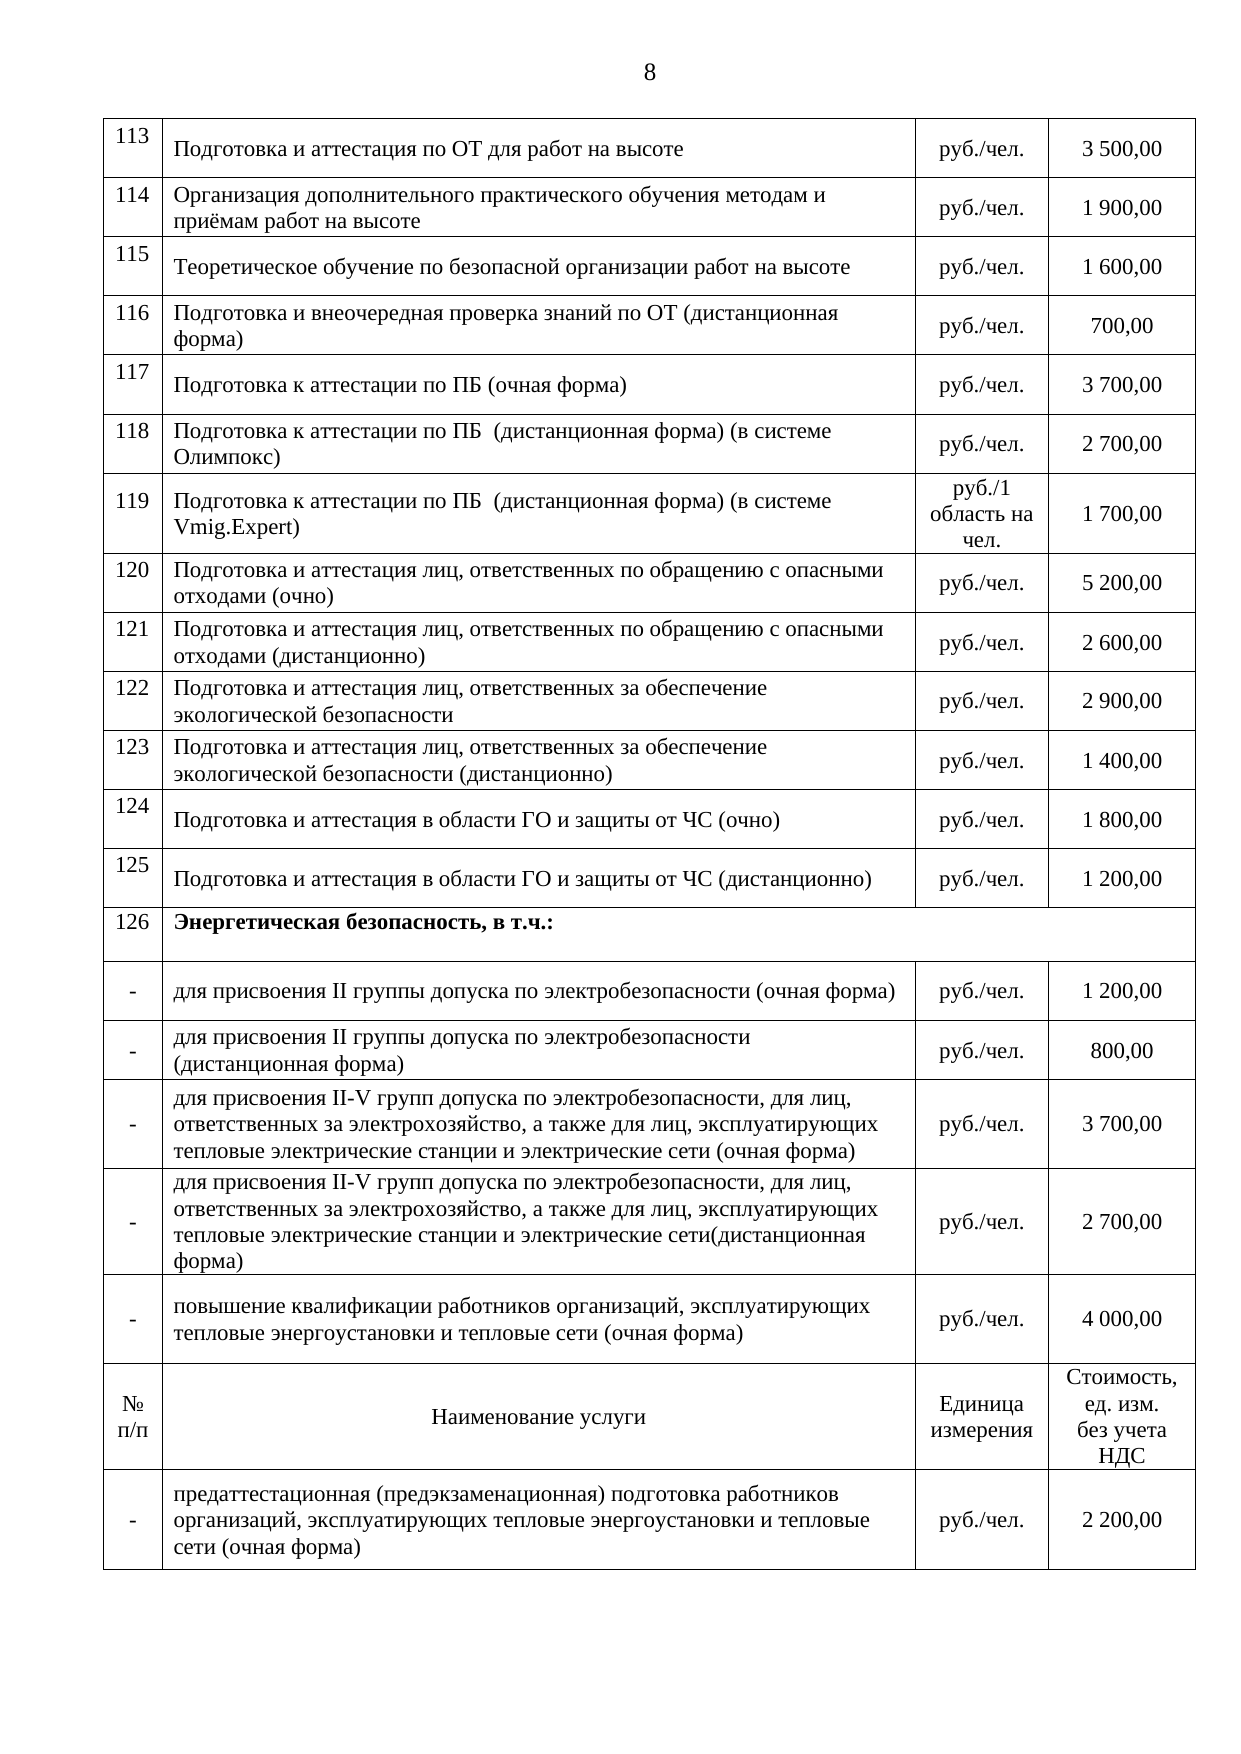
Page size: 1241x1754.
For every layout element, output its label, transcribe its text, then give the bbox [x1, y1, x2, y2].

table_cell - [104, 1021, 162, 1079]
table_cell 2 900,00 [1049, 672, 1195, 730]
table_cell 700,00 [1049, 296, 1195, 354]
table_cell 1 600,00 [1049, 237, 1195, 295]
table_cell - [104, 962, 162, 1020]
table_cell руб./чел. [916, 237, 1048, 295]
table_cell руб./чел. [916, 1470, 1048, 1569]
table_cell предаттестационная (предэкзаменационная) подготовка работников организаций, эксплуатирующих тепловые энергоустановки и тепловые сети (очная форма) [163, 1470, 915, 1569]
table_cell [104, 296, 162, 354]
table_cell руб./чел. [916, 554, 1048, 612]
table_cell 1 700,00 [1049, 474, 1195, 553]
table_cell руб./чел. [916, 613, 1048, 671]
table_cell Подготовка и аттестация в области ГО и защиты от ЧС (очно) [163, 790, 915, 848]
table_cell руб./чел. [916, 1275, 1048, 1362]
table_cell № п/п [104, 1364, 162, 1469]
table_cell повышение квалификации работников организаций, эксплуатирующих тепловые энергоустановки и тепловые сети (очная форма) [163, 1275, 915, 1362]
table_cell 1 800,00 [1049, 790, 1195, 848]
table_cell для присвоения II-V групп допуска по электробезопасности, для лиц, ответственных за электрохозяйство, а также для лиц, эксплуатирующих тепловые электрические станции и электрические сети(дистанционная форма) [163, 1169, 915, 1274]
table_cell руб./1 область на чел. [916, 474, 1048, 553]
table_cell для присвоения II группы допуска по электробезопасности (дистанционная форма) [163, 1021, 915, 1079]
table_cell 1 900,00 [1049, 178, 1195, 236]
table_cell 3 500,00 [1049, 119, 1195, 177]
table_cell [104, 849, 162, 907]
table_cell руб./чел. [916, 962, 1048, 1020]
table_cell Подготовка и аттестация лиц, ответственных за обеспечение экологической безопасности (дистанционно) [163, 731, 915, 789]
table_cell [104, 474, 162, 553]
table_cell Наименование услуги [163, 1364, 915, 1469]
table_cell руб./чел. [916, 296, 1048, 354]
table_cell 5 200,00 [1049, 554, 1195, 612]
table_cell [104, 415, 162, 472]
table_cell для присвоения II-V групп допуска по электробезопасности, для лиц, ответственных за электрохозяйство, а также для лиц, эксплуатирующих тепловые электрические станции и электрические сети (очная форма) [163, 1080, 915, 1167]
table_cell 2 700,00 [1049, 1169, 1195, 1274]
table_cell Теоретическое обучение по безопасной организации работ на высоте [163, 237, 915, 295]
table_cell руб./чел. [916, 672, 1048, 730]
table_cell руб./чел. [916, 1169, 1048, 1274]
table_cell Подготовка и аттестация по ОТ для работ на высоте [163, 119, 915, 177]
table_cell 3 700,00 [1049, 355, 1195, 413]
table_cell руб./чел. [916, 119, 1048, 177]
table_cell Подготовка к аттестации по ПБ (очная форма) [163, 355, 915, 413]
table_cell [104, 355, 162, 413]
table_cell [104, 672, 162, 730]
table_cell [104, 908, 162, 961]
table_cell 2 600,00 [1049, 613, 1195, 671]
table_cell [104, 613, 162, 671]
table_cell - [104, 1169, 162, 1274]
table_cell - [104, 1275, 162, 1362]
table_cell Организация дополнительного практического обучения методам и приёмам работ на высоте [163, 178, 915, 236]
table_cell Подготовка и аттестация в области ГО и защиты от ЧС (дистанционно) [163, 849, 915, 907]
table_cell Подготовка и аттестация лиц, ответственных за обеспечение экологической безопасности [163, 672, 915, 730]
table_cell руб./чел. [916, 178, 1048, 236]
table_cell 4 000,00 [1049, 1275, 1195, 1362]
table_cell Подготовка к аттестации по ПБ (дистанционная форма) (в системе Олимпокс) [163, 415, 915, 472]
table_cell руб./чел. [916, 731, 1048, 789]
table_cell Единица измерения [916, 1364, 1048, 1469]
table_cell руб./чел. [916, 355, 1048, 413]
table_cell 2 700,00 [1049, 415, 1195, 472]
table_cell [104, 554, 162, 612]
table_cell руб./чел. [916, 1080, 1048, 1167]
table_cell Подготовка и внеочередная проверка знаний по ОТ (дистанционная форма) [163, 296, 915, 354]
table_cell Подготовка и аттестация лиц, ответственных по обращению с опасными отходами (дистанционно) [163, 613, 915, 671]
table_cell [104, 119, 162, 177]
table_cell руб./чел. [916, 415, 1048, 472]
table_cell для присвоения II группы допуска по электробезопасности (очная форма) [163, 962, 915, 1020]
table_cell [104, 237, 162, 295]
table_cell 800,00 [1049, 1021, 1195, 1079]
table_cell [104, 178, 162, 236]
table_cell 1 400,00 [1049, 731, 1195, 789]
table_cell - [104, 1470, 162, 1569]
table_cell 3 700,00 [1049, 1080, 1195, 1167]
table_cell руб./чел. [916, 849, 1048, 907]
table_cell руб./чел. [916, 1021, 1048, 1079]
table_cell руб./чел. [916, 790, 1048, 848]
table_cell Подготовка и аттестация лиц, ответственных по обращению с опасными отходами (очно) [163, 554, 915, 612]
table_cell 1 200,00 [1049, 962, 1195, 1020]
table_cell Подготовка к аттестации по ПБ (дистанционная форма) (в системе Vmig.Expert) [163, 474, 915, 553]
table_cell - [104, 1080, 162, 1167]
table_cell [104, 790, 162, 848]
table_cell [104, 731, 162, 789]
table_cell 1 200,00 [1049, 849, 1195, 907]
table_cell Энергетическая безопасность, в т.ч.: [163, 908, 1195, 961]
table_cell Стоимость, ед. изм. без учета НДС [1049, 1364, 1195, 1469]
table_cell 2 200,00 [1049, 1470, 1195, 1569]
